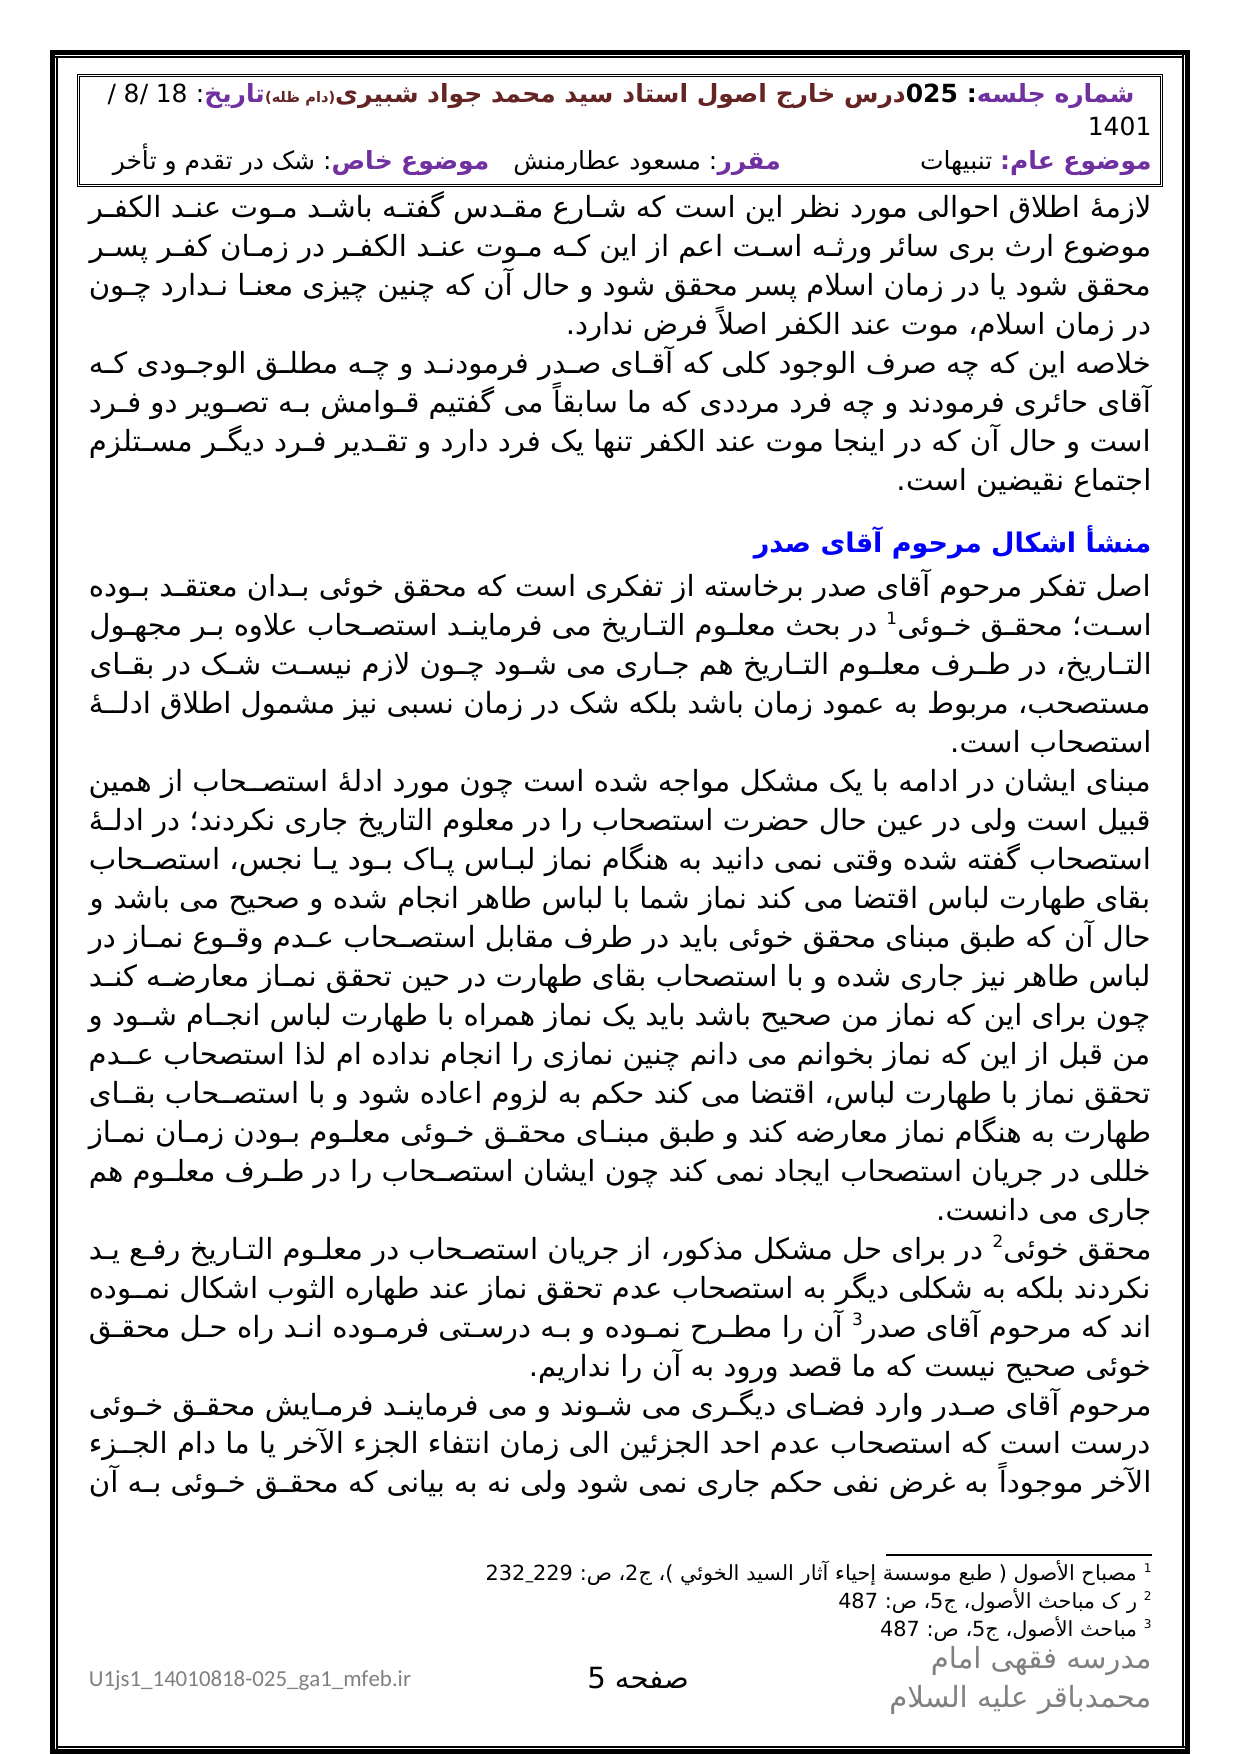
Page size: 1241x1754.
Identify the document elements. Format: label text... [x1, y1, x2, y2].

text اصل تفکر مرحوم آقای صدر برخاسته از تفکری است که محقق خوئی بدان معتقد بوده است؛ محقق خوئی در بحث معلوم التاریخ می فرمایند استصحاب علاوه بر مجهول التاریخ، در طرف معلوم التاریخ هم جاری می شود چون لازم نیست شک در بقای مستصحب، مربوط به عمود زمان باشد بلکه شک در زمان نسبی نیز مشمول اطلاق ادلۀ استصحاب است. [89, 570, 1152, 759]
text محقق خوئی در برای حل مشکل مذکور، از جریان استصحاب در معلوم التاریخ رفع ید نکردند بلکه به شکلی دیگر به استصحاب عدم تحقق نماز عند طهاره الثوب اشکال نموده اند که مرحوم آقای صدر آن را مطرح نموده و به درستی فرموده اند راه حل محقق خوئی صحیح نیست که ما قصد ورود به آن را نداریم. [89, 1232, 1152, 1383]
text خلاصه این که چه صرف الوجود کلی که آقای صدر فرمودند و چه مطلق الوجودی که آقای حائری فرمودند و چه فرد مرددی که ما سابقاً می گفتیم قوامش به تصویر دو فرد است و حال آن که در اینجا موت عند الکفر تنها یک فرد دارد و تقدیر فرد دیگر مستلزم اجتماع نقیضین است. [89, 346, 1152, 497]
text لازمۀ اطلاق احوالی مورد نظر این است که شارع مقدس گفته باشد موت عند الکفر موضوع ارث بری سائر ورثه است اعم از این که موت عند الکفر در زمان کفر پسر محقق شود یا در زمان اسلام پسر محقق شود و حال آن که چنین چیزی معنا ندارد چون در زمان اسلام، موت عند الکفر اصلاً فرض ندارد. [89, 191, 1152, 341]
text مبنای ایشان در ادامه با یک مشکل مواجه شده است چون مورد ادلۀ استصحاب از همین قبیل است ولی در عین حال حضرت استصحاب را در معلوم التاریخ جاری نکردند؛ در ادلۀ استصحاب گفته شده وقتی نمی دانید به هنگام نماز لباس پاک بود یا نجس، استصحاب بقای طهارت لباس اقتضا می کند نماز شما با لباس طاهر انجام شده و صحیح می باشد و حال آن که طبق مبنای محقق خوئی باید در طرف مقابل استصحاب عدم وقوع نماز در لباس طاهر نیز جاری شده و با استصحاب بقای طهارت در حین تحقق نماز معارضه کند چون برای این که نماز من صحیح باشد باید یک نماز همراه با طهارت لباس انجام شود و من قبل از این که نماز بخوانم می دانم چنین نمازی را انجام نداده ام لذا استصحاب عدم تحقق نماز با طهارت لباس، اقتضا می کند حکم به لزوم اعاده شود و با استصحاب بقای طهارت به هنگام نماز معارضه کند و طبق مبنای محقق خوئی معلوم بودن زمان نماز خللی در جریان استصحاب ایجاد نمی کند چون ایشان استصحاب را در طرف معلوم هم جاری می دانست. [89, 764, 1152, 1227]
subtitle منشأ اشکال مرحوم آقای صدر [89, 527, 1152, 559]
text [89, 1388, 1152, 1500]
